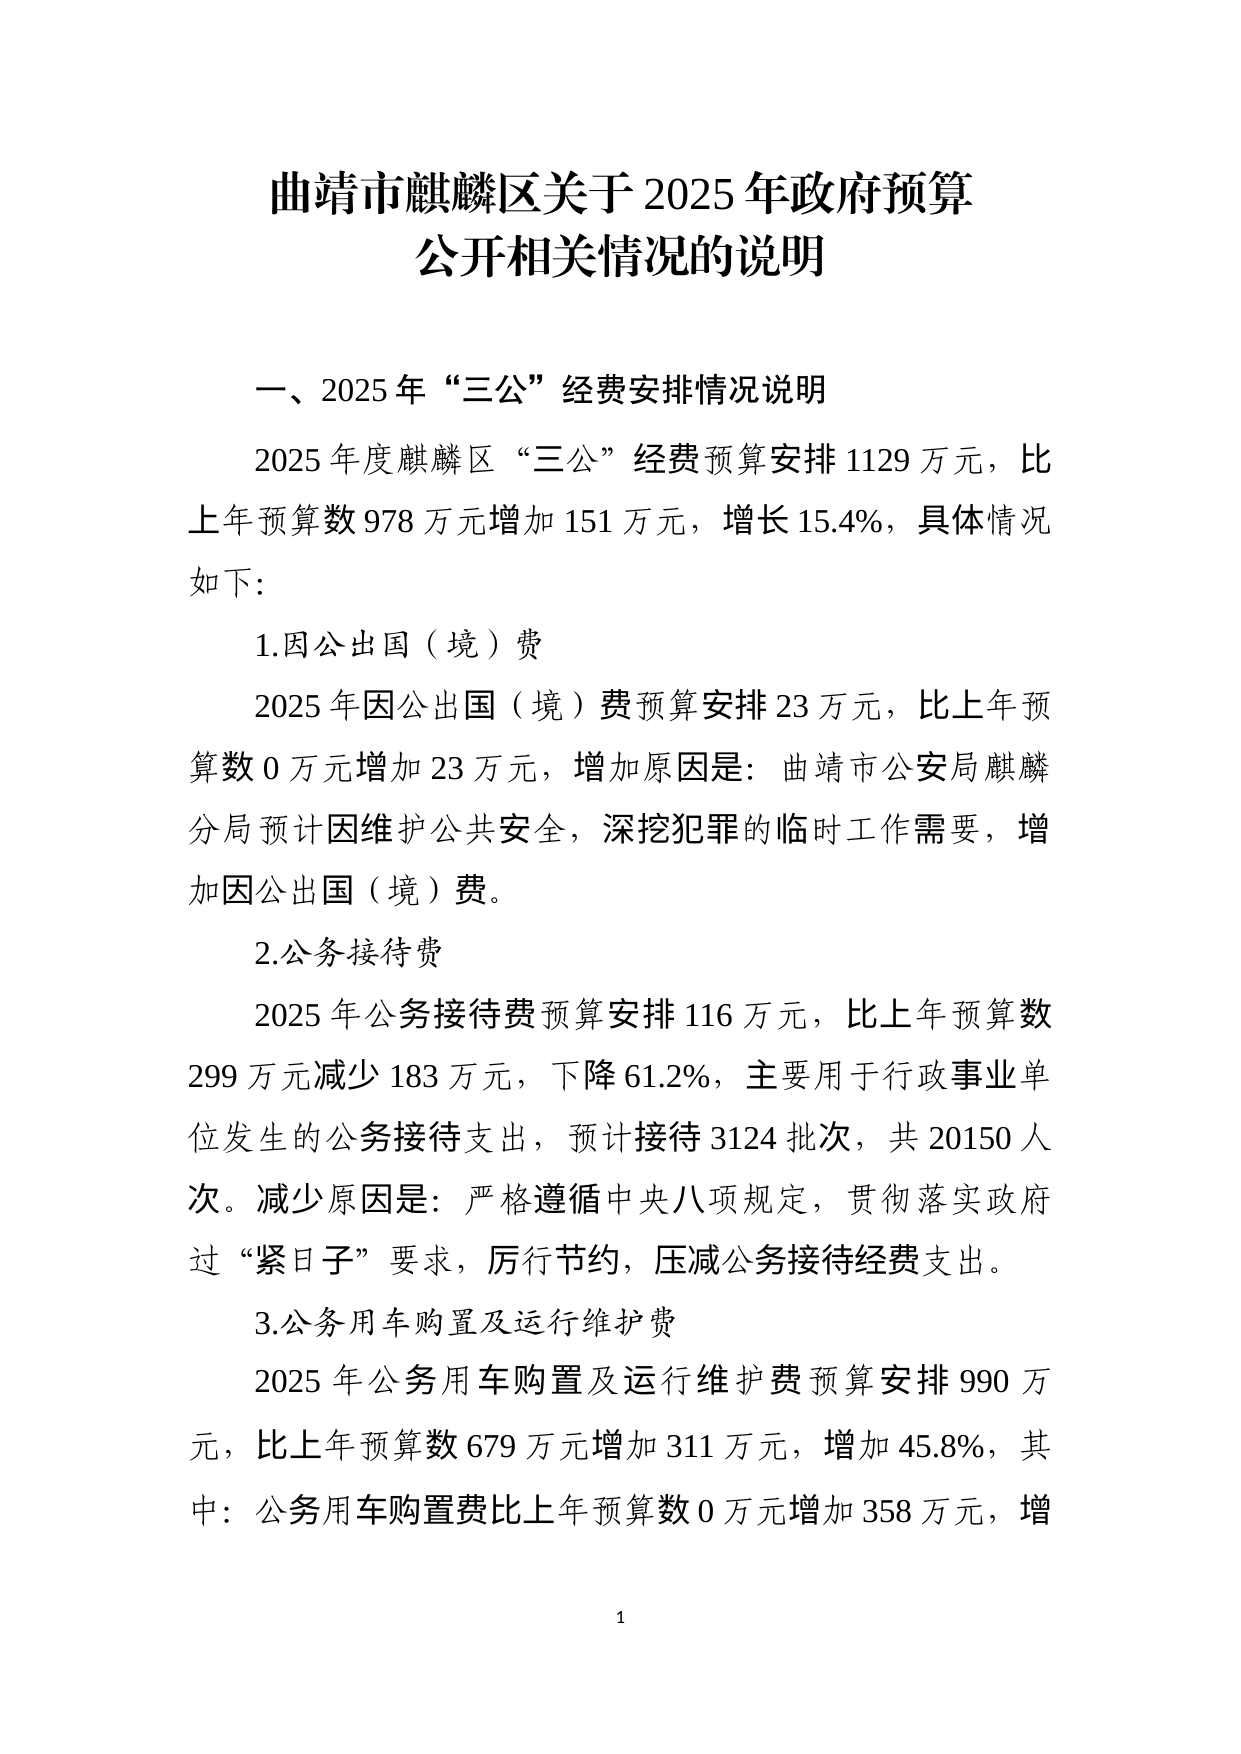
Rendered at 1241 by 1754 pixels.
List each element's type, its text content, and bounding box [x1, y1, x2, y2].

list 3.公务用车购置及运行维护费 [187, 1285, 1053, 1347]
list 1.因公出国（境）费 [187, 607, 1053, 669]
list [187, 1347, 1053, 1542]
text 公开相关情况的说明 [187, 227, 1053, 292]
text 一、2025年“三公”经费安排情况说明 [187, 357, 1053, 422]
text 2025年度麒麟区“三公”经费预算安排1129万元，比上年预算数978万元增加151万元，增长15.4%，具体情况如下： [187, 422, 1053, 607]
text 2025年因公出国（境）费预算安排23万元，比上年预算数0万元增加23万元，增加原因是：曲靖市公安局麒麟分局预计因维护公共安全，深挖犯罪的临时工作需要，增加因公出国（境）费。 [187, 669, 1053, 915]
text 曲靖市麒麟区关于2025年政府预算 [187, 162, 1053, 227]
list 2025年公务接待费预算安排116万元，比上年预算数299万元减少183万元，下降61.2%，主要用于行政事业单位发生的公务接待支出，预计接待3124批次，共20150人次。减少原因是：严格遵循中央八项规定，贯彻落实政府过“紧日子”要求，厉行节约，压减公务接待经费支出。 [187, 977, 1053, 1285]
list 2.公务接待费 [187, 915, 1053, 977]
